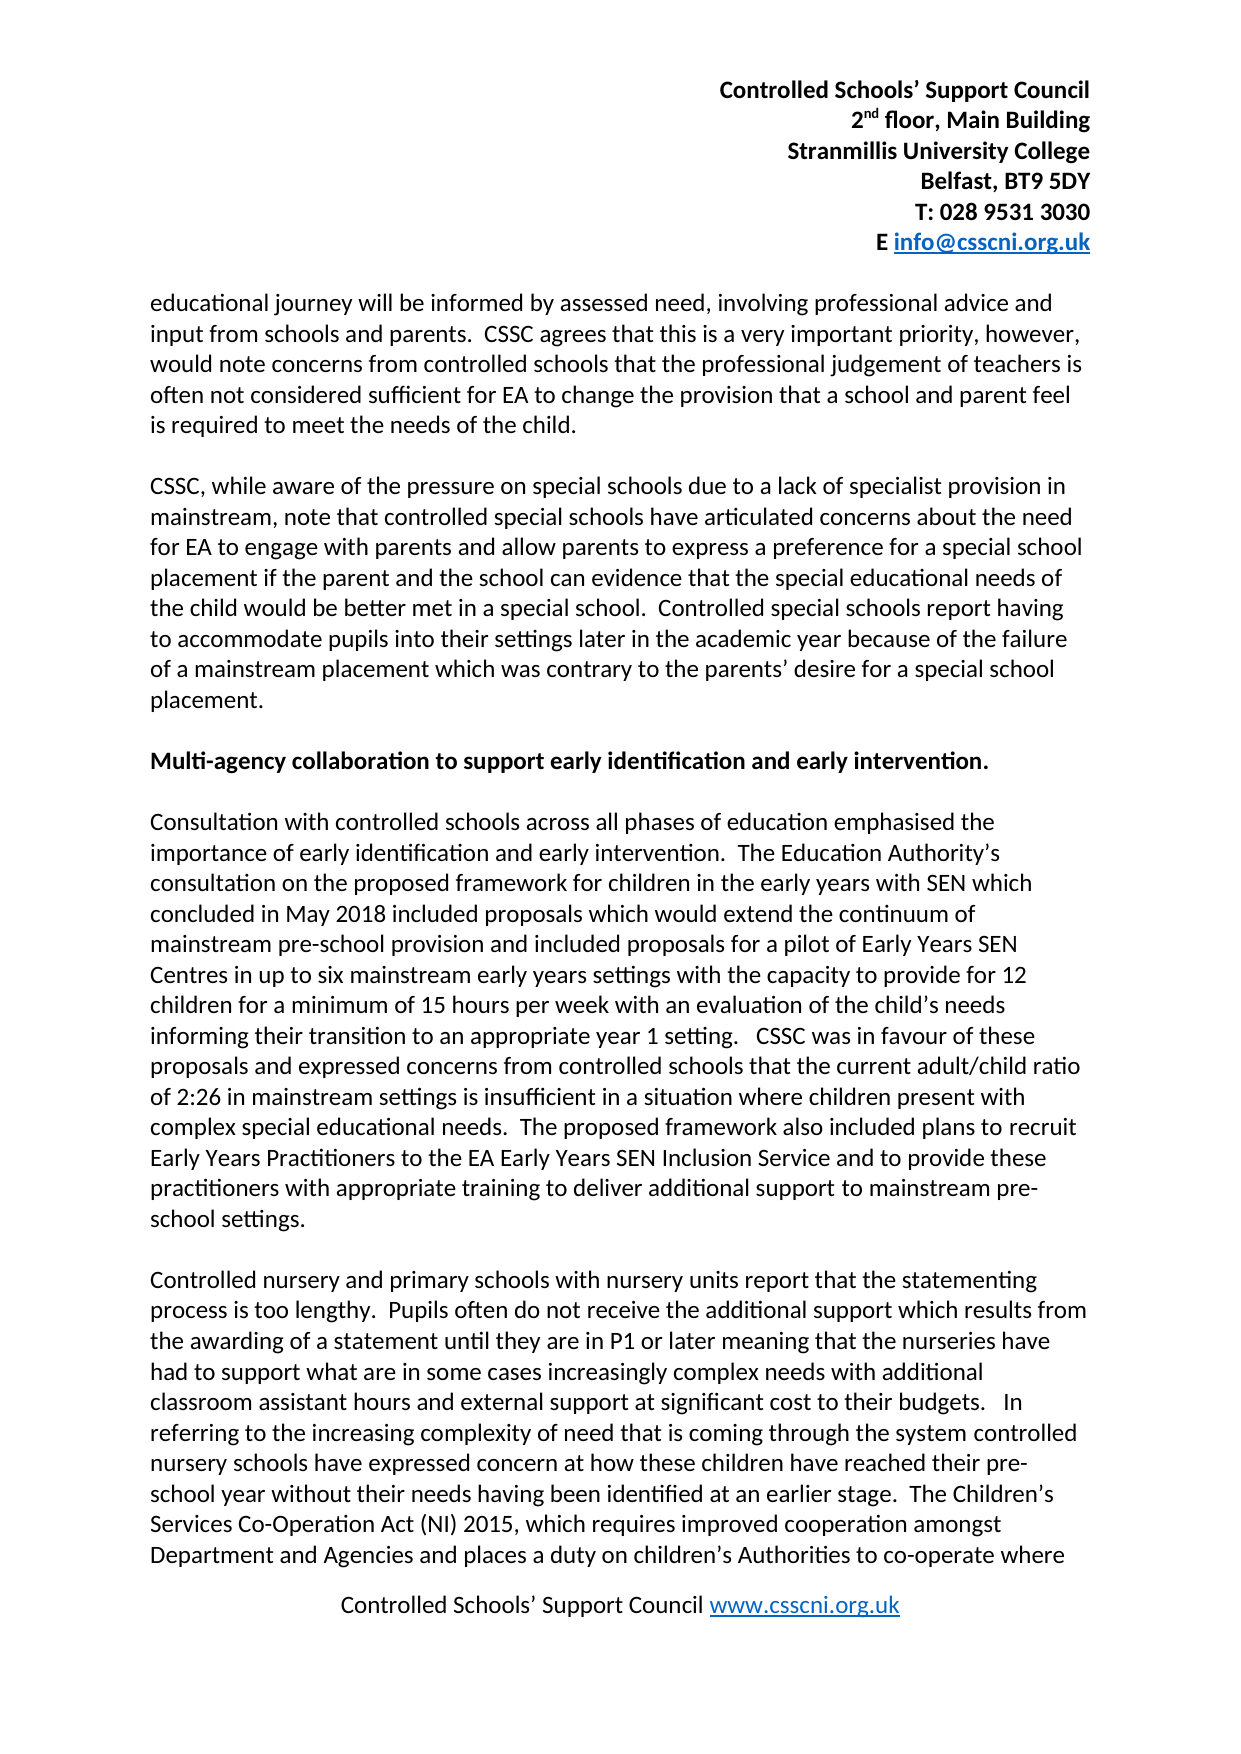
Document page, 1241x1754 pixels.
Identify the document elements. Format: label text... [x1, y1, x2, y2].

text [150, 1264, 1090, 1569]
text Multi-agency collaboration to support early identification and early intervention. [150, 745, 1090, 776]
text CSSC, while aware of the pressure on special schools due to a lack of specialist provision in mainstream, note that controlled special schools have articulated concerns about the need for EA to engage with parents and allow parents to express a preference for a special school placement if the parent and the school can evidence that the special educational needs of the child would be better met in a special school. Controlled special schools report having to accommodate pupils into their settings later in the academic year because of the failure of a mainstream placement which was contrary to the parents’ desire for a special school placement. [150, 471, 1090, 715]
text Consultation with controlled schools across all phases of education emphasised the importance of early identification and early intervention. The Education Authority’s consultation on the proposed framework for children in the early years with SEN which concluded in May 2018 included proposals which would extend the continuum of mainstream pre-school provision and included proposals for a pilot of Early Years SEN Centres in up to six mainstream early years settings with the capacity to provide for 12 children for a minimum of 15 hours per week with an evaluation of the child’s needs informing their transition to an appropriate year 1 setting. CSSC was in favour of these proposals and expressed concerns from controlled schools that the current adult/child ratio of 2:26 in mainstream settings is insufficient in a situation where children present with complex special educational needs. The proposed framework also included plans to recruit Early Years Practitioners to the EA Early Years SEN Inclusion Service and to provide these practitioners with appropriate training to deliver additional support to mainstream pre-school settings. [150, 806, 1090, 1233]
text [150, 287, 1090, 440]
